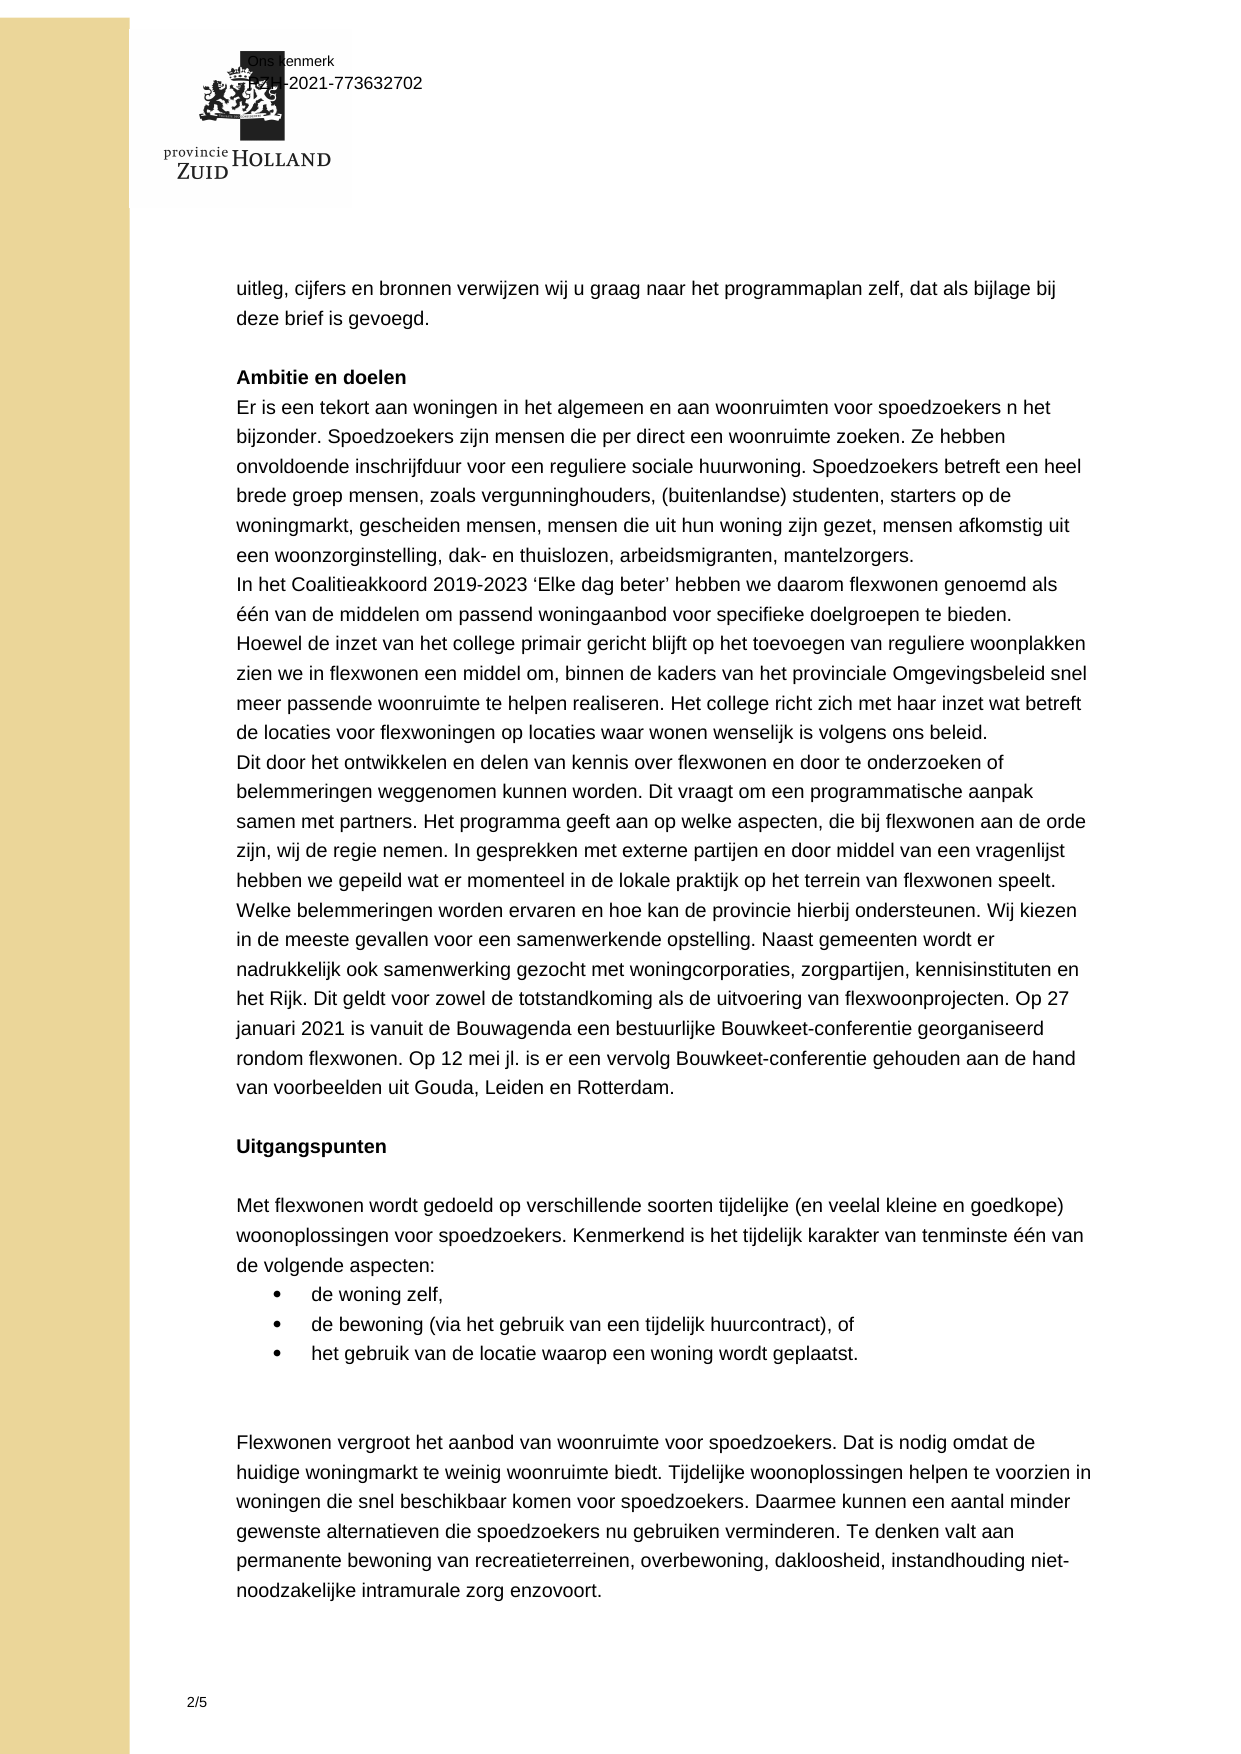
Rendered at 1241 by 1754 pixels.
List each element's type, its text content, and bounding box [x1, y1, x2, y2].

list de bewoning (via het gebruik van een tijdelijk huurcontract), of [274, 1307, 1092, 1337]
list de woning zelf, [274, 1278, 1092, 1307]
text Met flexwonen wordt gedoeld op verschillende soorten tijdelijke (en veelal kleine en goedkope) woonoplossingen voor spoedzoekers. Kenmerkend is het tijdelijk karakter van tenminste één van de volgende aspecten: [236, 1189, 1092, 1278]
text Ambitie en doelen [236, 361, 1092, 390]
text Er is een tekort aan woningen in het algemeen en aan woonruimten voor spoedzoekers n het bijzonder. Spoedzoekers zijn mensen die per direct een woonruimte zoeken. Ze hebben onvoldoende inschrijfduur voor een reguliere sociale huurwoning. Spoedzoekers betreft een heel brede groep mensen, zoals vergunninghouders, (buitenlandse) studenten, starters op de woningmarkt, gescheiden mensen, mensen die uit hun woning zijn gezet, mensen afkomstig uit een woonzorginstelling, dak- en thuislozen, arbeidsmigranten, mantelzorgers. [236, 390, 1092, 568]
text In het Coalitieakkoord 2019-2023 ‘Elke dag beter’ hebben we daarom flexwonen genoemd als één van de middelen om passend woningaanbod voor specifieke doelgroepen te bieden. [236, 568, 1092, 627]
picture [129, 29, 352, 208]
text Flexwonen vergroot het aanbod van woonruimte voor spoedzoekers. Dat is nodig omdat de huidige woningmarkt te weinig woonruimte biedt. Tijdelijke woonoplossingen helpen te voorzien in woningen die snel beschikbaar komen voor spoedzoekers. Daarmee kunnen een aantal minder gewenste alternatieven die spoedzoekers nu gebruiken verminderen. Te denken valt aan permanente bewoning van recreatieterreinen, overbewoning, dakloosheid, instandhouding niet-noodzakelijke intramurale zorg enzovoort. [236, 1426, 1092, 1603]
text Dit door het ontwikkelen en delen van kennis over flexwonen en door te onderzoeken of belemmeringen weggenomen kunnen worden. Dit vraagt om een programmatische aanpak samen met partners. Het programma geeft aan op welke aspecten, die bij flexwonen aan de orde zijn, wij de regie nemen. In gesprekken met externe partijen en door middel van een vragenlijst hebben we gepeild wat er momenteel in de lokale praktijk op het terrein van flexwonen speelt. Welke belemmeringen worden ervaren en hoe kan de provincie hierbij ondersteunen. Wij kiezen in de meeste gevallen voor een samenwerkende opstelling. Naast gemeenten wordt er nadrukkelijk ook samenwerking gezocht met woningcorporaties, zorgpartijen, kennisinstituten en het Rijk. Dit geldt voor zowel de totstandkoming als de uitvoering van flexwoonprojecten. Op 27 januari 2021 is vanuit de Bouwagenda een bestuurlijke Bouwkeet-conferentie georganiseerd rondom flexwonen. Op 12 mei jl. is er een vervolg Bouwkeet-conferentie gehouden aan de hand van voorbeelden uit Gouda, Leiden en Rotterdam. [236, 745, 1092, 1100]
text Uitgangspunten [236, 1130, 1092, 1159]
text Hoewel de inzet van het college primair gericht blijft op het toevoegen van reguliere woonplakken zien we in flexwonen een middel om, binnen de kaders van het provinciale Omgevingsbeleid snel meer passende woonruimte te helpen realiseren. Het college richt zich met haar inzet wat betreft de locaties voor flexwoningen op locaties waar wonen wenselijk is volgens ons beleid. [236, 627, 1092, 745]
list het gebruik van de locatie waarop een woning wordt geplaatst. [274, 1337, 1092, 1367]
